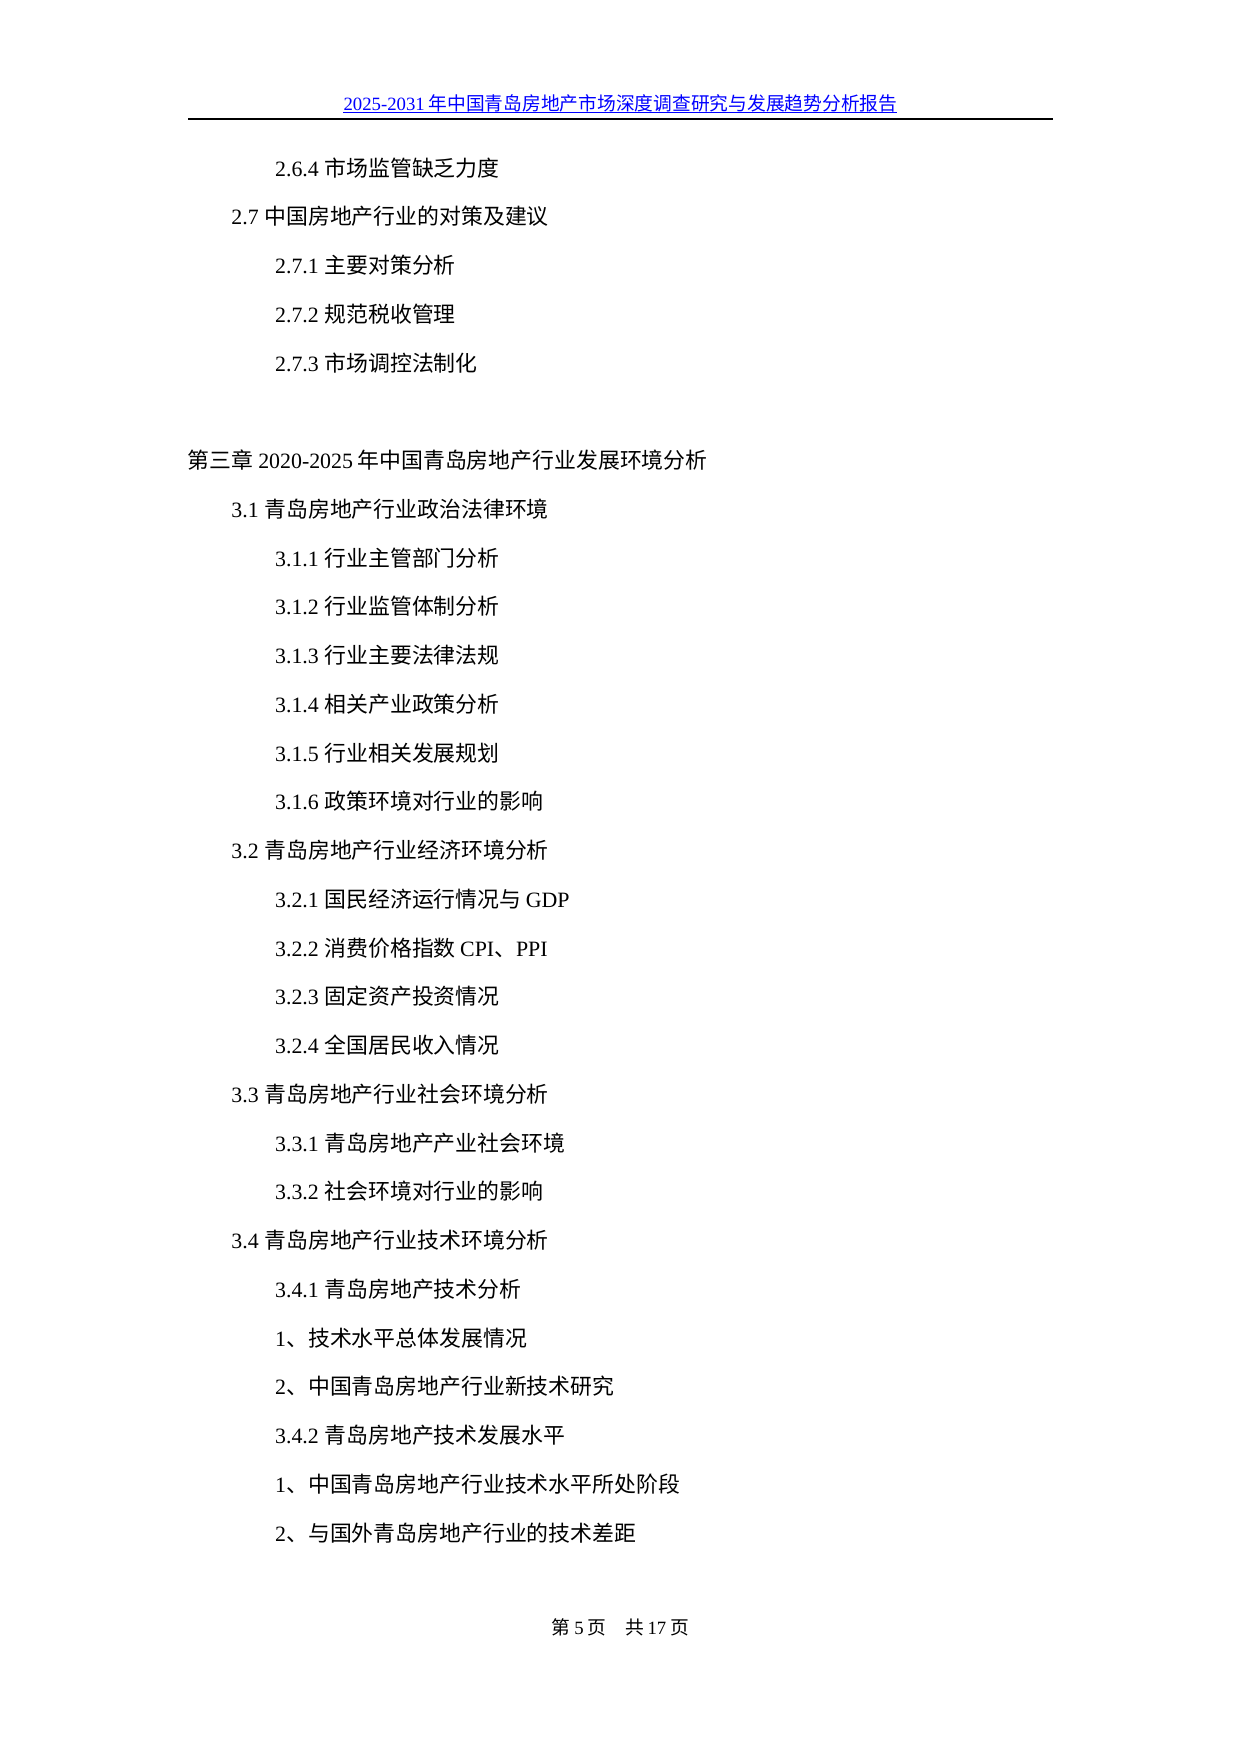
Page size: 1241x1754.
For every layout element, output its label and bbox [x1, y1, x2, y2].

text [187, 150, 1053, 1548]
